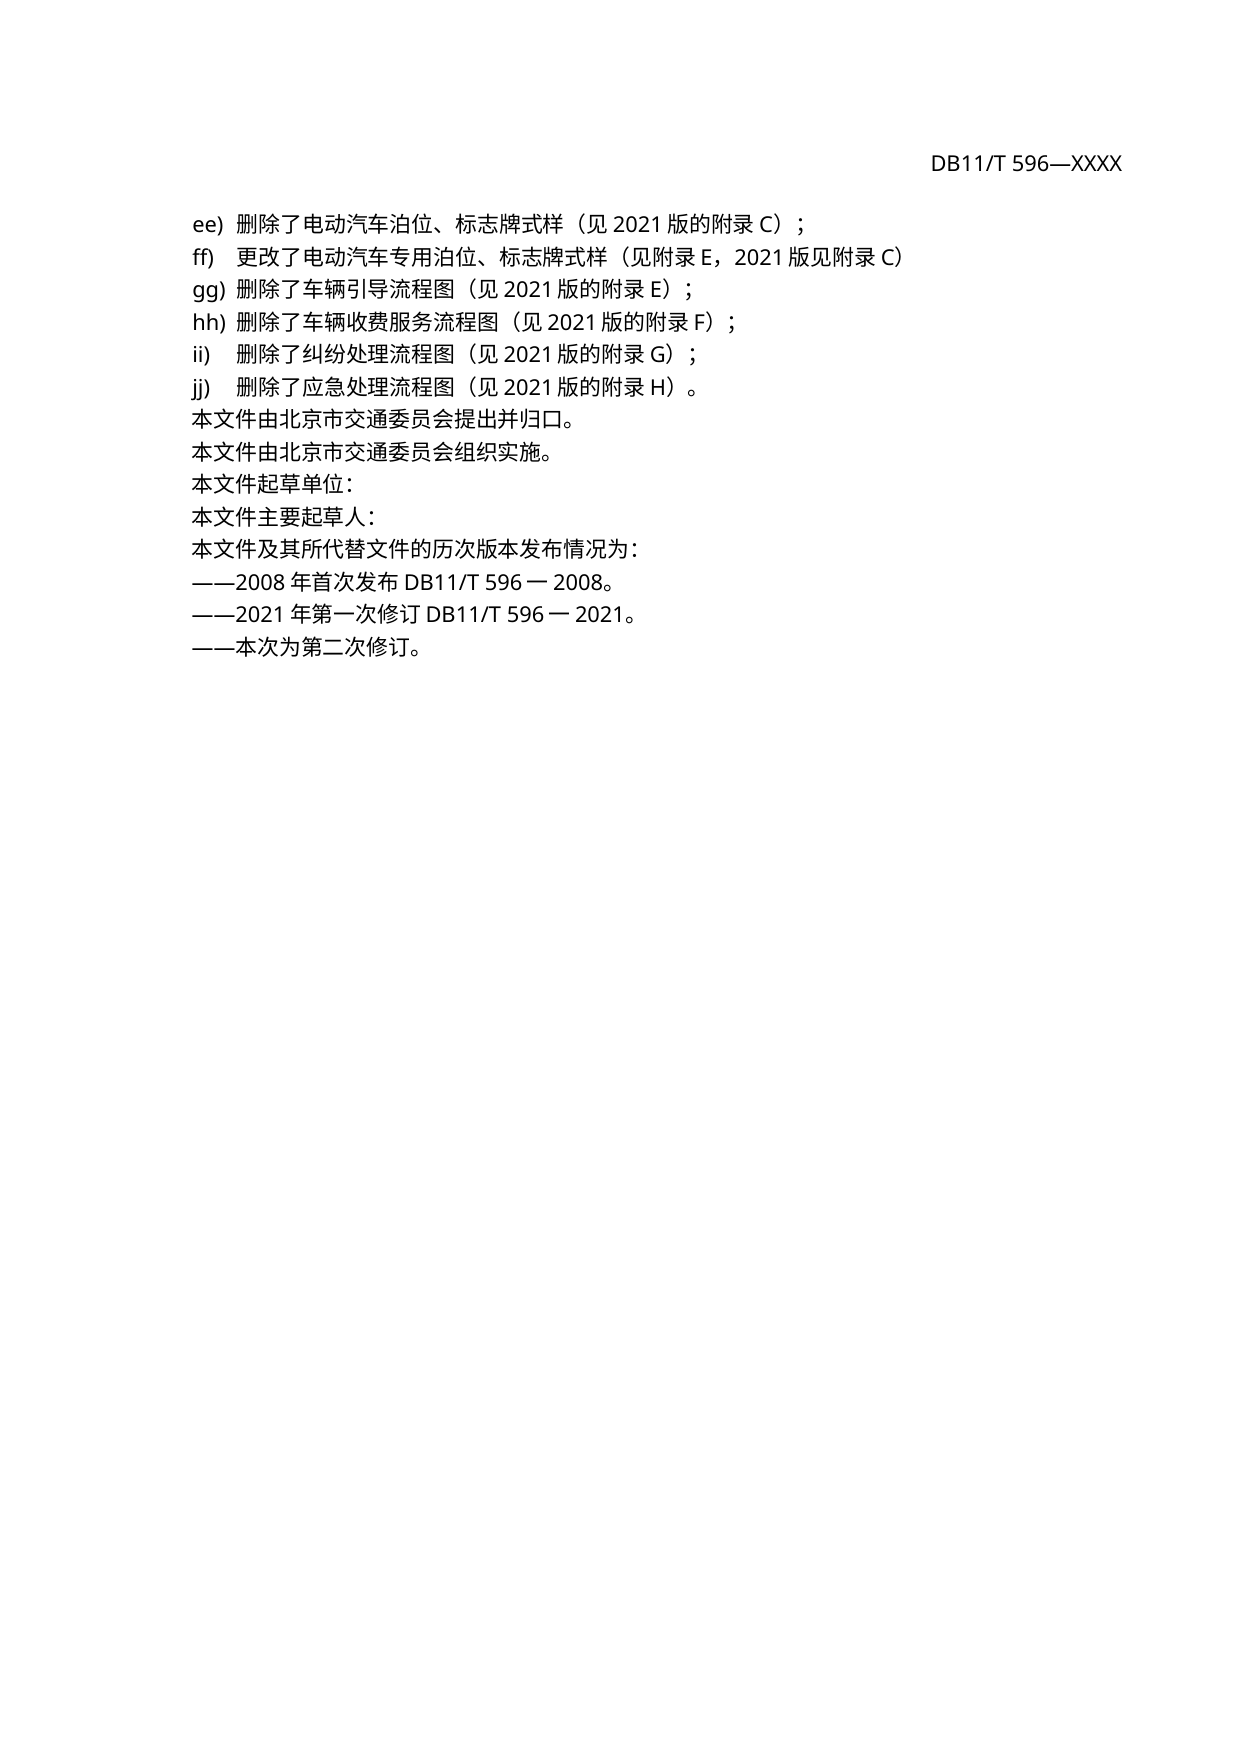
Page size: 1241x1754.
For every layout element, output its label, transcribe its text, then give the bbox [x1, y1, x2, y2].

text 删除了车辆收费服务流程图（见2021版的附录F）； [192, 304, 1122, 337]
text 本文件及其所代替文件的历次版本发布情况为： [148, 532, 1122, 564]
text ——本次为第二次修订。 [148, 629, 1122, 662]
text 本文件起草单位： [148, 467, 1122, 499]
text ——2021年第一次修订DB11/T 596一2021。 [148, 597, 1122, 629]
text ——2008年首次发布DB11/T 596一2008。 [148, 564, 1122, 597]
text 本文件由北京市交通委员会组织实施。 [148, 434, 1122, 467]
text 删除了电动汽车泊位、标志牌式样（见2021版的附录C）； [192, 207, 1122, 239]
text 删除了应急处理流程图（见2021版的附录H）。 [192, 369, 1122, 402]
text 更改了电动汽车专用泊位、标志牌式样（见附录E，2021版见附录C） [192, 239, 1122, 272]
text 本文件由北京市交通委员会提出并归口。 [148, 402, 1122, 434]
text 删除了纠纷处理流程图（见2021版的附录G）； [192, 337, 1122, 369]
text 本文件主要起草人： [148, 499, 1122, 532]
text 删除了车辆引导流程图（见2021版的附录E）； [192, 272, 1122, 304]
